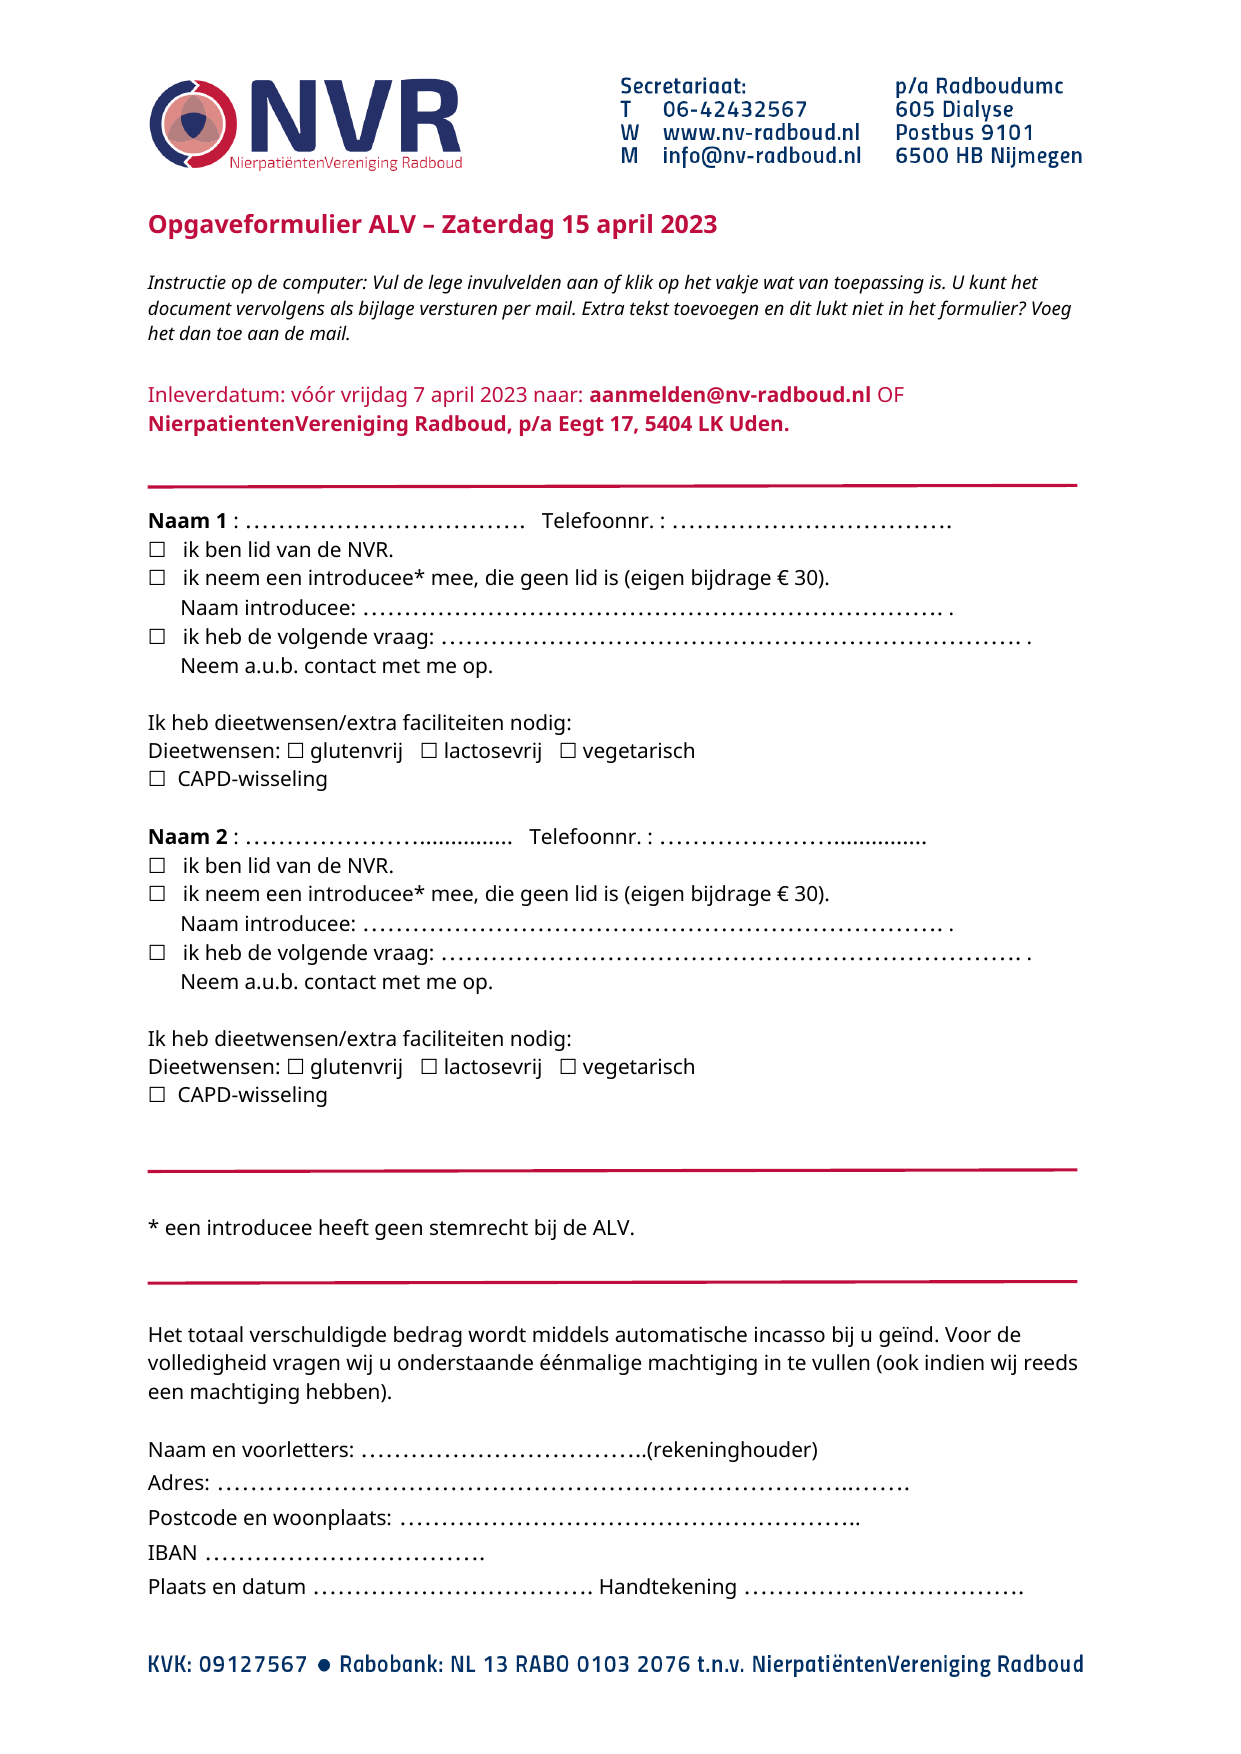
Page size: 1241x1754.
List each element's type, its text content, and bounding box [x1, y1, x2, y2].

text Opgaveformulier ALV – Zaterdag 15 april 2023 [148, 207, 1092, 241]
text Ik heb dieetwensen/extra faciliteiten nodig: [148, 1024, 1092, 1052]
text Postcode en woonplaats: . [148, 1502, 1092, 1532]
text Plaats en datum Handtekening [148, 1571, 1092, 1601]
text Adres: [148, 1467, 1092, 1497]
picture [147, 1650, 1093, 1681]
text Naam 1 : Telefoonnr. : [148, 506, 1092, 535]
text CAPD-wisseling [148, 1081, 1092, 1109]
text * een introducee heeft geen stemrecht bij de ALV. [148, 1213, 1092, 1241]
text Instructie op de computer: Vul de lege invulvelden aan of klik op het vakje wat van toepassing is. U kunt het document vervolgens als bijlage versturen per mail. Extra tekst toevoegen en dit lukt niet in het formulier? Voeg het dan toe aan de mail. [148, 269, 1092, 346]
text Het totaal verschuldigde bedrag wordt middels automatische incasso bij u geïnd. Voor de volledigheid vragen wij u onderstaande éénmalige machtiging in te vullen (ook indien wij reeds een machtiging hebben). [148, 1320, 1092, 1405]
text CAPD-wisseling [148, 764, 1092, 793]
text ik neem een introducee* mee, die geen lid is (eigen bijdrage € 30). [148, 563, 1092, 592]
text ik heb de volgende vraag: . [148, 937, 1092, 967]
text Neem a.u.b. contact met me op. [148, 651, 1092, 679]
text Inleverdatum: vóór vrijdag 7 april 2023 naar: aanmelden@nv-radboud.nl OF NierpatientenVereniging Radboud, p/a Eegt 17, 5404 LK Uden. [148, 381, 1092, 437]
text IBAN [148, 1537, 1092, 1566]
text Neem a.u.b. contact met me op. [148, 967, 1092, 995]
text ik neem een introducee* mee, die geen lid is (eigen bijdrage € 30). [148, 879, 1092, 908]
picture [147, 73, 1093, 192]
text Naam en voorletters: .(rekeninghouder) [148, 1434, 1092, 1463]
text Naam 2 : Telefoonnr. : [148, 821, 1092, 851]
text Ik heb dieetwensen/extra faciliteiten nodig: [148, 708, 1092, 736]
text Naam introducee: . [148, 908, 1092, 937]
text ik ben lid van de NVR. [148, 535, 1092, 563]
text ik heb de volgende vraag: . [148, 621, 1092, 651]
text ik ben lid van de NVR. [148, 851, 1092, 879]
text Dieetwensen: glutenvrij lactosevrij vegetarisch [148, 1052, 1092, 1081]
text Naam introducee: . [148, 592, 1092, 621]
text Dieetwensen: glutenvrij lactosevrij vegetarisch [148, 736, 1092, 764]
